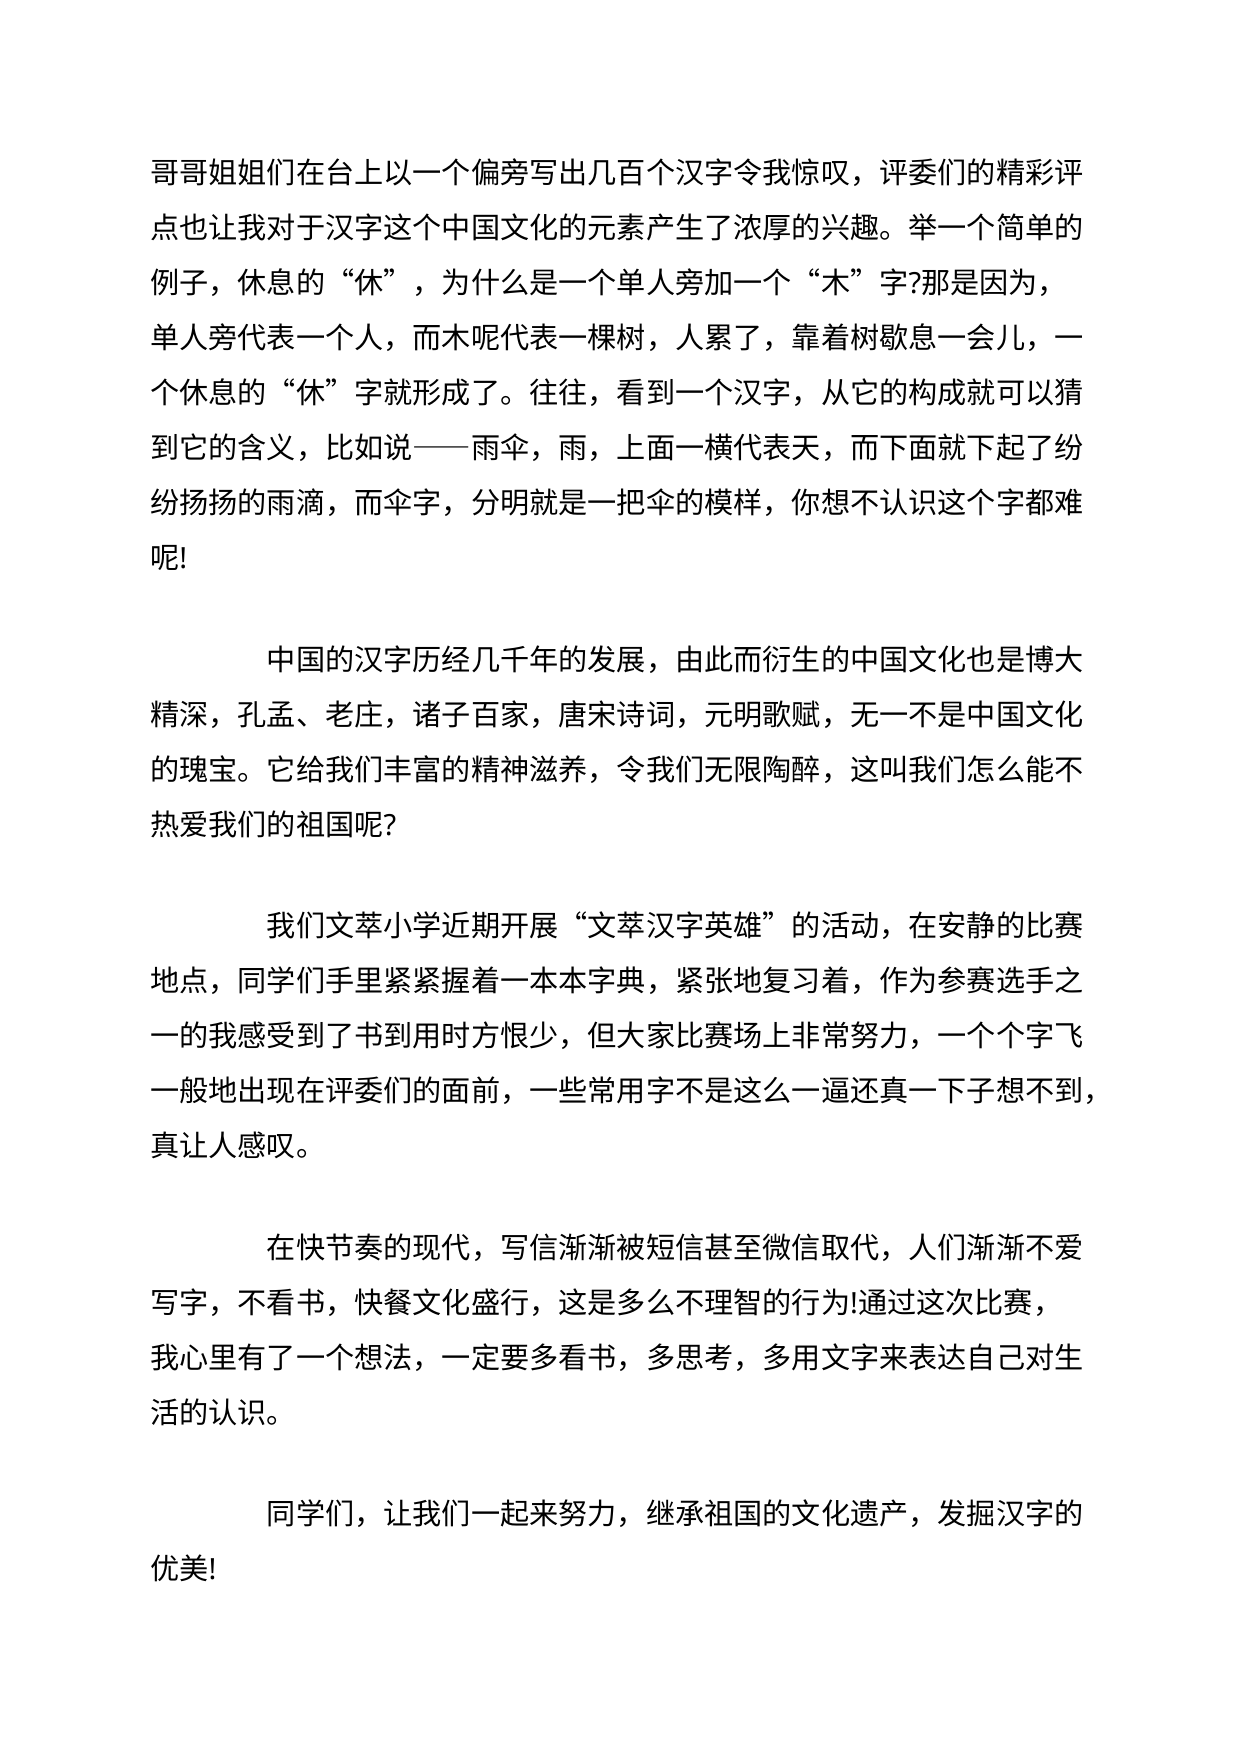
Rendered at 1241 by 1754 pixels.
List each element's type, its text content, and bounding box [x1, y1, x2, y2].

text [150, 150, 1090, 577]
text 我们文萃小学近期开展“文萃汉字英雄”的活动，在安静的比赛地点，同学们手里紧紧握着一本本字典，紧张地复习着，作为参赛选手之一的我感受到了书到用时方恨少，但大家比赛场上非常努力，一个个字飞一般地出现在评委们的面前，一些常用字不是这么一逼还真一下子想不到，真让人感叹。 [150, 903, 1090, 1165]
text 中国的汉字历经几千年的发展，由此而衍生的中国文化也是博大精深，孔孟、老庄，诸子百家，唐宋诗词，元明歌赋，无一不是中国文化的瑰宝。它给我们丰富的精神滋养，令我们无限陶醉，这叫我们怎么能不热爱我们的祖国呢? [150, 636, 1090, 843]
text 同学们，让我们一起来努力，继承祖国的文化遗产，发掘汉字的优美! [150, 1491, 1090, 1588]
text 在快节奏的现代，写信渐渐被短信甚至微信取代，人们渐渐不爱写字，不看书，快餐文化盛行，这是多么不理智的行为!通过这次比赛，我心里有了一个想法，一定要多看书，多思考，多用文字来表达自己对生活的认识。 [150, 1224, 1090, 1431]
